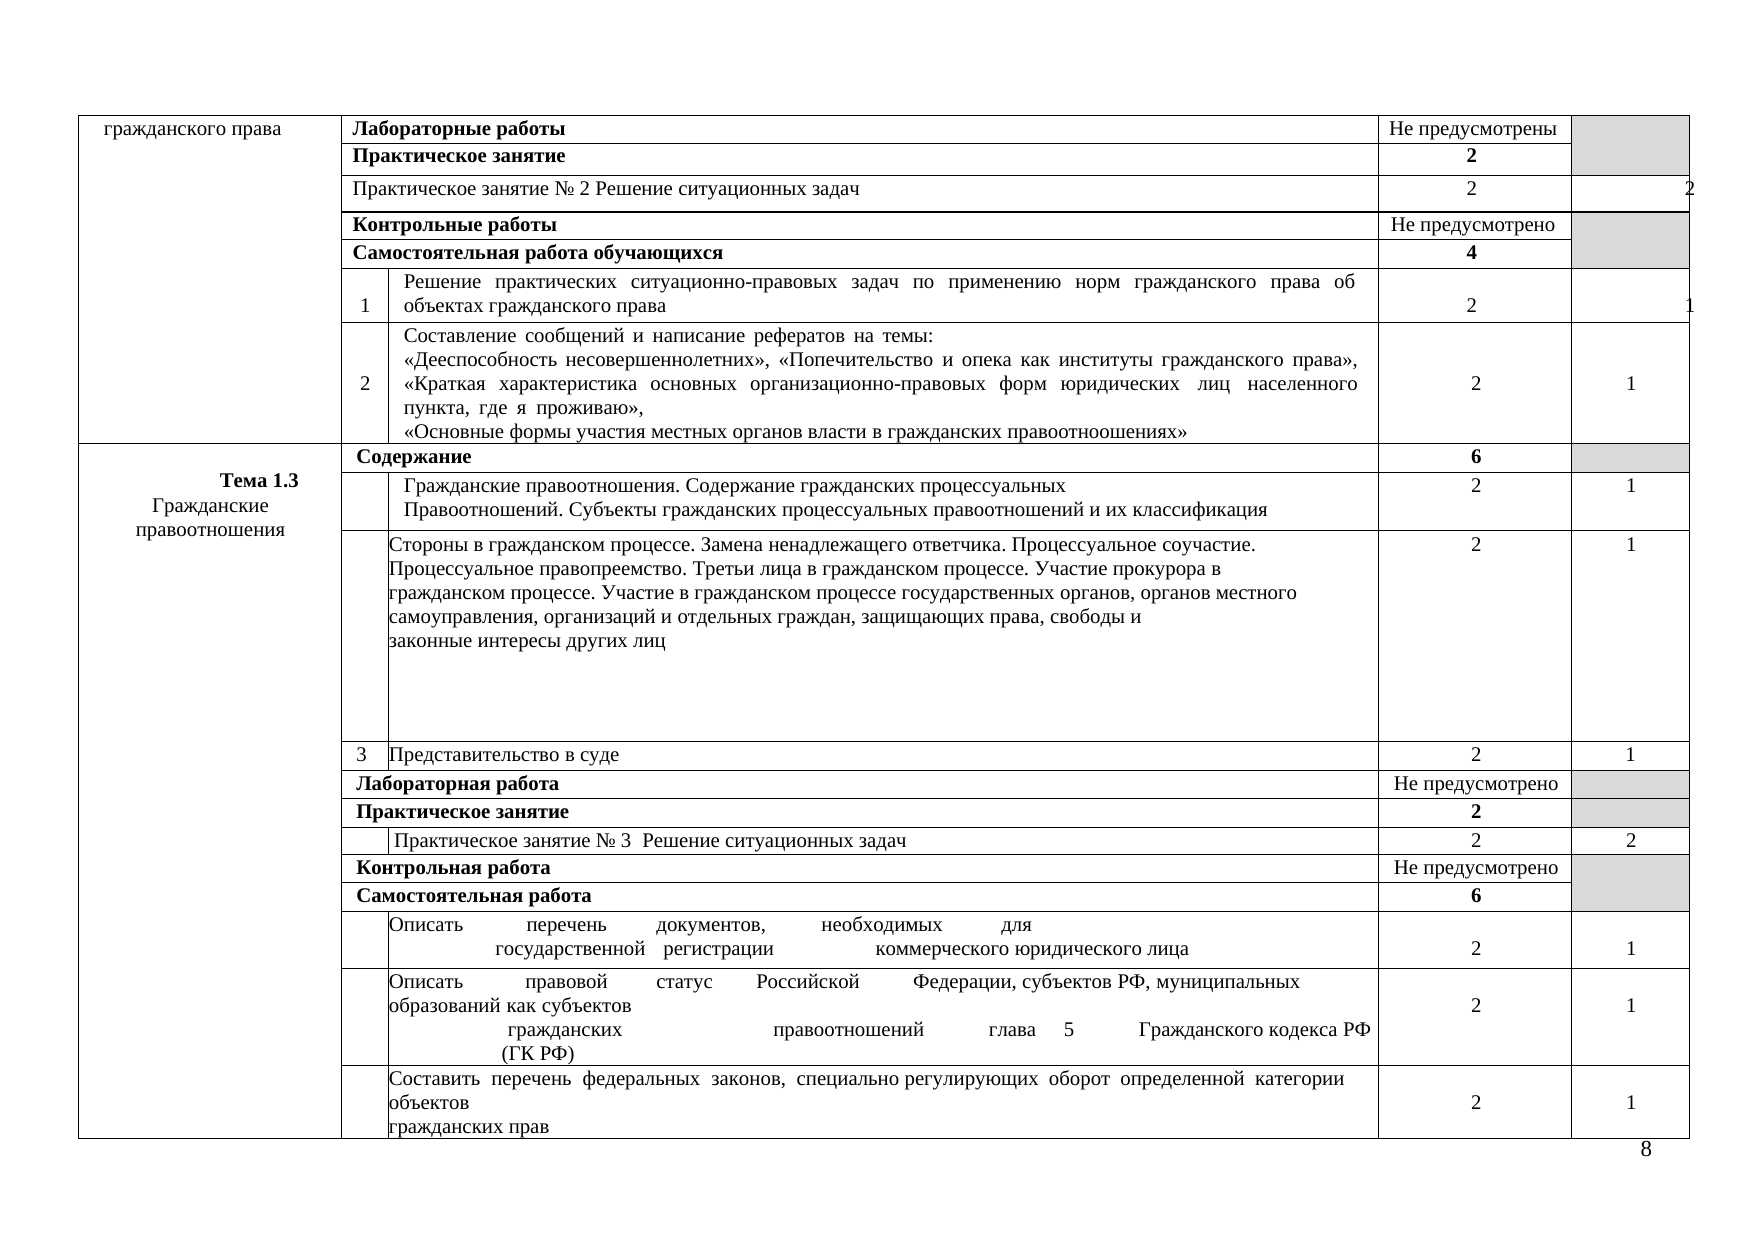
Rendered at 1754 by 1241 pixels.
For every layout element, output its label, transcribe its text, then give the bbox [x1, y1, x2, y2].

table_cell 2 [1572, 176, 1689, 211]
table_cell 1 [1572, 912, 1689, 967]
table_cell 2 [1379, 828, 1571, 854]
table_cell Описать перечень документов, необходимых для государственной регистрации коммерческого юридического лица [389, 912, 1378, 967]
table_cell Контрольная работа [342, 855, 1378, 882]
table_cell Стороны в гражданском процессе. Замена ненадлежащего ответчика. Процессуальное соучастие. Процессуальное правопреемство. Третьи лица в гражданском процессе. Участие прокурора в гражданском процессе. Участие в гражданском процессе государственных органов, органов местного самоуправления, организаций и отдельных граждан, защищающих права, свободы и законные интересы других лиц [389, 531, 1378, 741]
table_cell 2 [1379, 144, 1571, 175]
table_cell [1572, 444, 1689, 472]
table_cell Практическое занятие № 2 Решение ситуационных задач [342, 176, 1378, 211]
table_cell Самостоятельная работа [342, 883, 1378, 911]
table_cell 2 [1379, 531, 1571, 741]
table_cell Не предусмотрено [1379, 771, 1571, 798]
table_cell 1 [1572, 473, 1689, 530]
table_cell 3 [342, 742, 388, 769]
table_cell Составить перечень федеральных законов, специально регулирующих оборот определенной категории объектов гражданских прав [389, 1066, 1378, 1138]
table_cell 1 [342, 912, 388, 967]
table_cell Не предусмотрено [1379, 855, 1571, 882]
table_cell 1 [1572, 269, 1689, 322]
table_cell Не предусмотрены [1379, 116, 1571, 142]
table_cell Самостоятельная работа обучающихся [342, 240, 1378, 268]
table_cell Контрольные работы [342, 213, 1378, 239]
table_cell Гражданские правоотношения. Содержание гражданских процессуальных Правоотношений. Субъекты гражданских процессуальных правоотношений и их классификация [389, 473, 1378, 530]
table_cell 2 [342, 531, 388, 741]
table_cell 2 [1379, 323, 1571, 443]
table_cell 3 [342, 1066, 388, 1138]
table_cell [1572, 855, 1689, 911]
table_cell 2 [1572, 828, 1689, 854]
table_cell Не предусмотрено [1379, 213, 1571, 239]
table_cell 1 [1572, 531, 1689, 741]
table_cell 1 [1572, 1066, 1689, 1138]
table_cell 2 [1379, 799, 1571, 827]
table_cell Практическое занятие [342, 799, 1378, 827]
table_cell 6 [1379, 883, 1571, 911]
table_cell 1 [342, 828, 388, 854]
table_cell Содержание [342, 444, 1378, 472]
table_cell 1 [342, 269, 388, 322]
table_cell Лабораторная работа [342, 771, 1378, 798]
table_cell Практическое занятие № 3 Решение ситуационных задач [389, 828, 1378, 854]
table_cell 1 [1572, 742, 1689, 769]
table_cell Практическое занятие [342, 144, 1378, 175]
table_cell 4 [1379, 240, 1571, 268]
table_cell [1572, 116, 1689, 175]
table_cell [1572, 213, 1689, 268]
table_cell [1572, 799, 1689, 827]
table_cell 1 [342, 473, 388, 530]
table_cell 2 [1379, 176, 1571, 211]
table_cell 2 [342, 969, 388, 1065]
table_cell Лабораторные работы [342, 116, 1378, 142]
table_cell 2 [342, 323, 388, 443]
table_cell 1 [1572, 969, 1689, 1065]
table_cell [1572, 771, 1689, 798]
table_cell 2 [1379, 969, 1571, 1065]
table_cell Составление сообщений и написание рефератов на темы: «Дееспособность несовершеннолетних», «Попечительство и опека как институты гражданского права», «Краткая характеристика основных организационно-правовых форм юридических лиц населенного пункта, где я проживаю», «Основные формы участия местных органов власти в гражданских правоотноошениях» [389, 323, 1378, 443]
table_cell 1 [1572, 323, 1689, 443]
table_cell Описать правовой статус Российской Федерации, субъектов РФ, муниципальных образований как субъектов гражданских правоотношений глава 5 Гражданского кодекса РФ (ГК РФ) [389, 969, 1378, 1065]
table_cell 2 [1379, 473, 1571, 530]
table_cell Решение практических ситуационно-правовых задач по применению норм гражданского права об объектах гражданского права [389, 269, 1378, 322]
table_cell 6 [1379, 444, 1571, 472]
table_cell 2 [1379, 742, 1571, 769]
table_cell Тема 1.3 Гражданские правоотношения Тема 1.4 Участие публично- правовых образований в гражданских правоотношениях [79, 444, 341, 1138]
table_cell 2 [1379, 1066, 1571, 1138]
table_cell Представительство в суде [389, 742, 1378, 769]
table_cell 2 [1379, 912, 1571, 967]
table_cell 2 [1379, 269, 1571, 322]
